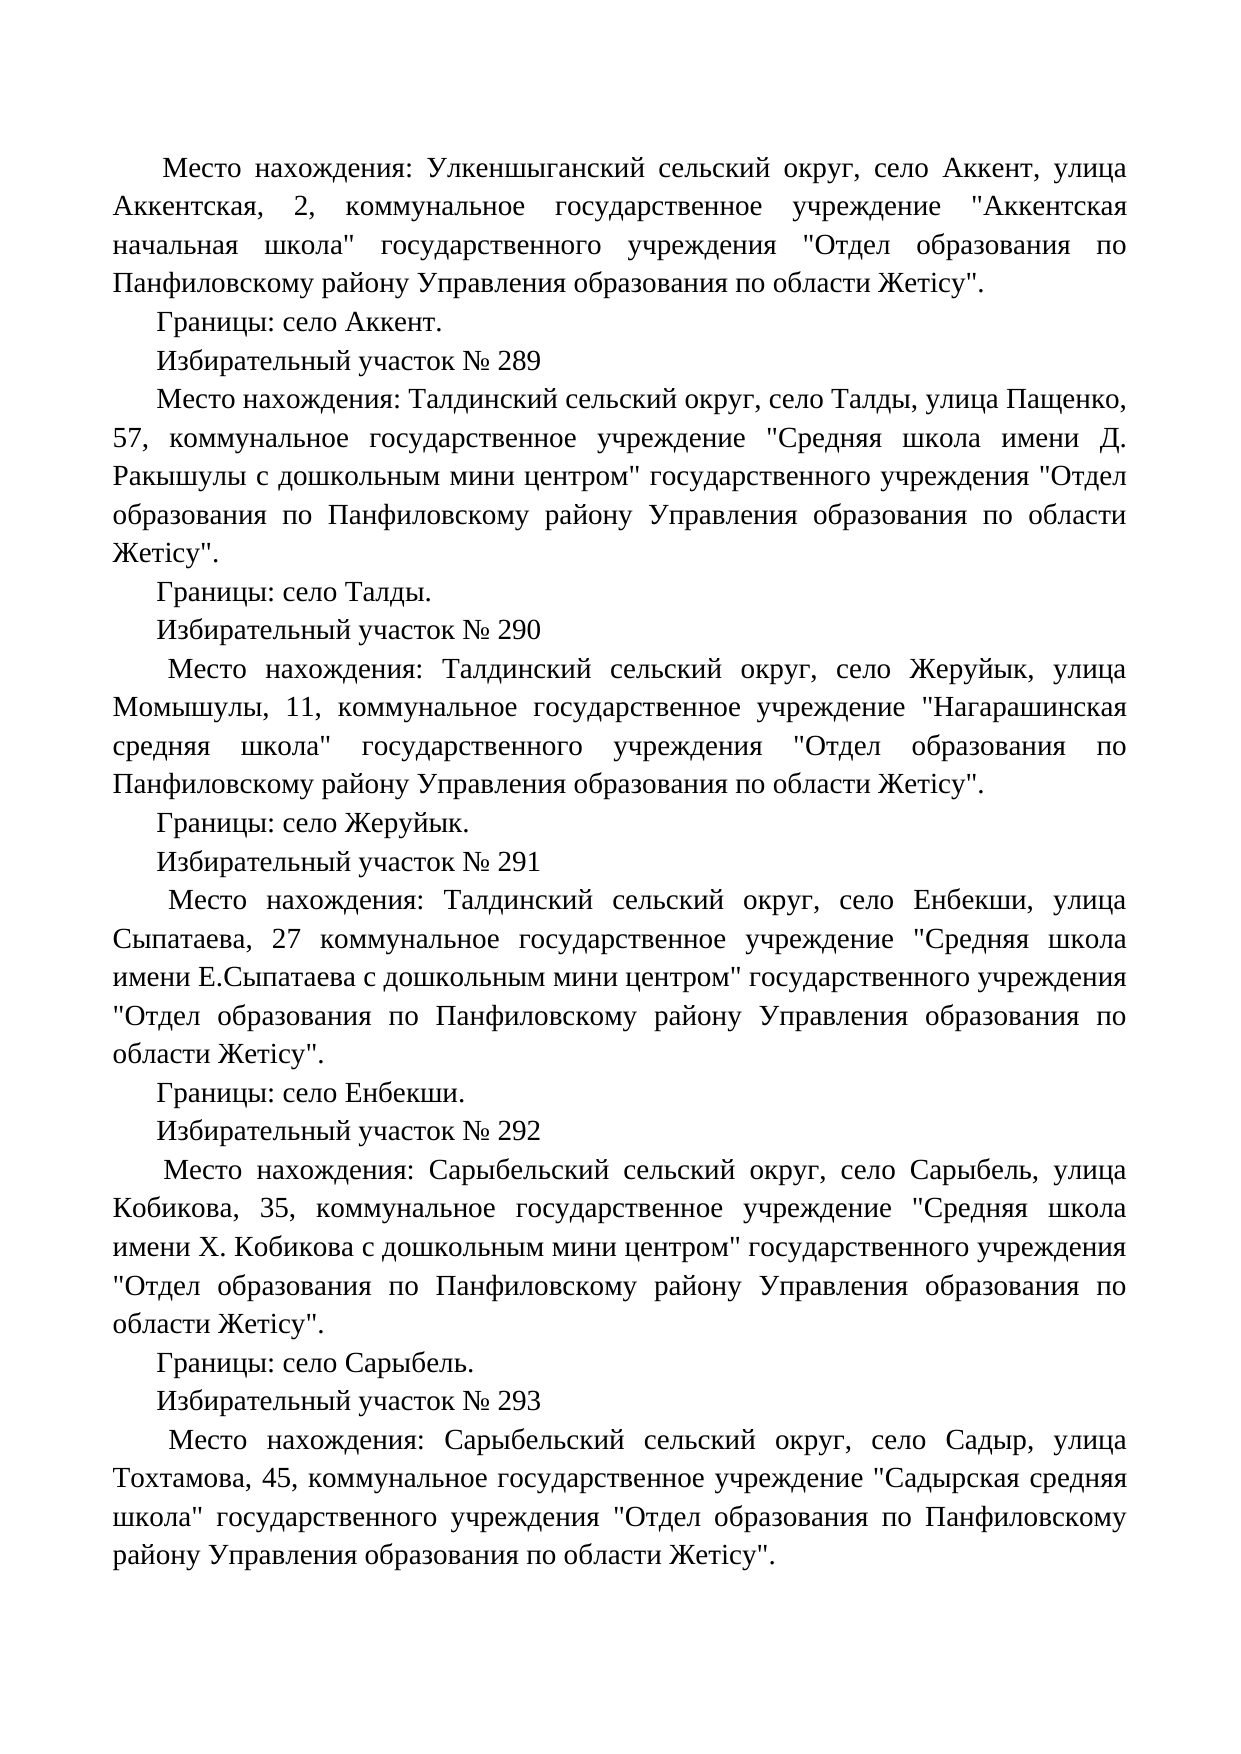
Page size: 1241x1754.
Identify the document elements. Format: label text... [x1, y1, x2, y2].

text Место нахождения: Талдинский сельский округ, село Жеруйык, улица Момышулы, 11, коммунальное государственное учреждение "Нагарашинская средняя школа" государственного учреждения "Отдел образования по Панфиловскому району Управления образования по области Жетісу". [112, 651, 1128, 800]
text Границы: село Талды. [112, 574, 1128, 607]
text Избирательный участок № 291 [112, 844, 1128, 877]
text Границы: село Аккент. [112, 304, 1128, 338]
text Границы: село Жеруйык. [112, 805, 1128, 839]
text Избирательный участок № 290 [112, 612, 1128, 646]
text Границы: село Сарыбель. [112, 1345, 1128, 1378]
text Избирательный участок № 293 [112, 1383, 1128, 1417]
text Избирательный участок № 292 [112, 1113, 1128, 1147]
text Место нахождения: Талдинский сельский округ, село Талды, улица Пащенко, 57, коммунальное государственное учреждение "Средняя школа имени Д. Ракышулы с дошкольным мини центром" государственного учреждения "Отдел образования по Панфиловскому району Управления образования по области Жетісу". [112, 381, 1128, 569]
text Границы: село Енбекши. [112, 1075, 1128, 1108]
text Место нахождения: Сарыбельский сельский округ, село Сарыбель, улица Кобикова, 35, коммунальное государственное учреждение "Средняя школа имени Х. Кобикова с дошкольным мини центром" государственного учреждения "Отдел образования по Панфиловскому району Управления образования по области Жетісу". [112, 1152, 1128, 1340]
text Избирательный участок № 289 [112, 343, 1128, 376]
text Место нахождения: Улкеншыганский сельский округ, село Аккент, улица Аккентская, 2, коммунальное государственное учреждение "Аккентская начальная школа" государственного учреждения "Отдел образования по Панфиловскому району Управления образования по области Жетісу". [112, 150, 1128, 299]
text Место нахождения: Талдинский сельский округ, село Енбекши, улица Сыпатаева, 27 коммунальное государственное учреждение "Средняя школа имени Е.Сыпатаева с дошкольным мини центром" государственного учреждения "Отдел образования по Панфиловскому району Управления образования по области Жетісу". [112, 882, 1128, 1070]
text Место нахождения: Сарыбельский сельский округ, село Садыр, улица Тохтамова, 45, коммунальное государственное учреждение "Садырская средняя школа" государственного учреждения "Отдел образования по Панфиловскому району Управления образования по области Жетісу". [112, 1422, 1128, 1571]
